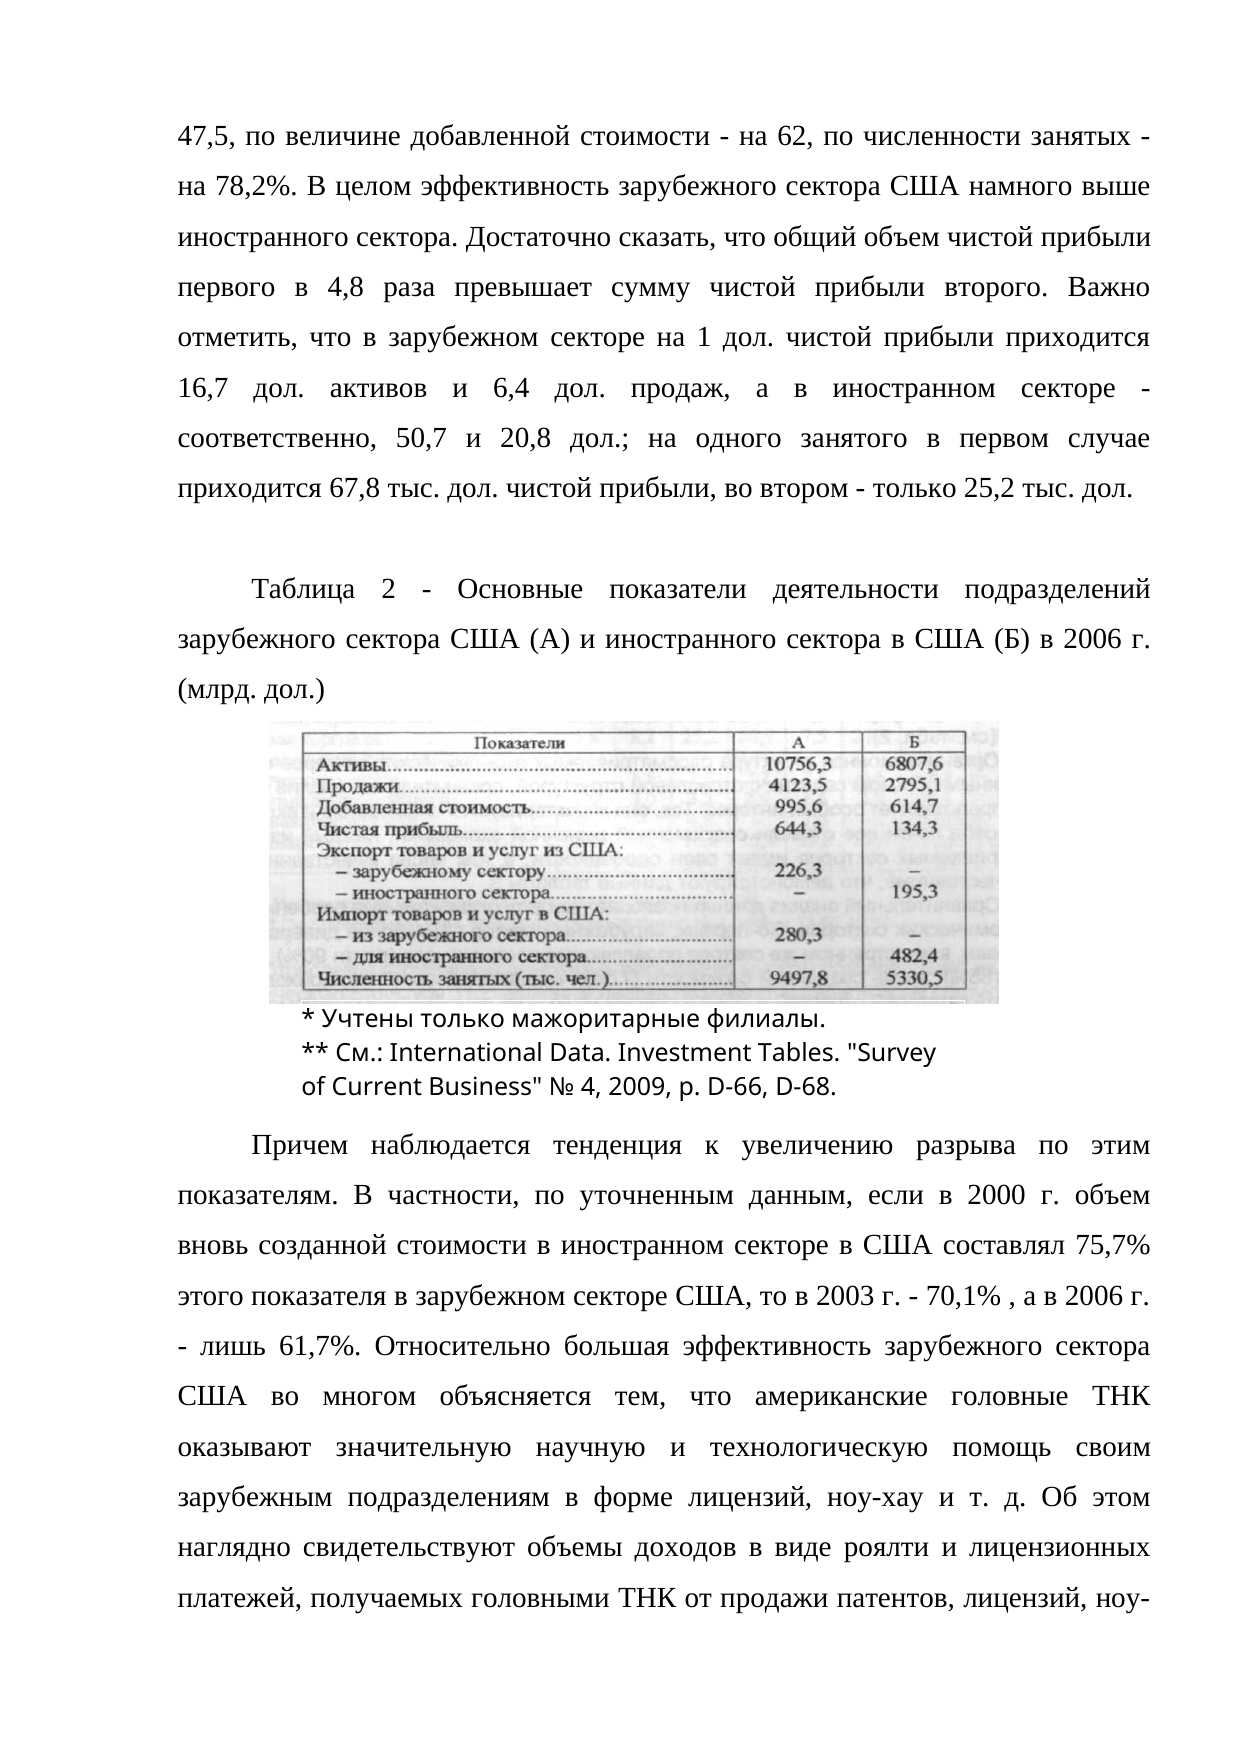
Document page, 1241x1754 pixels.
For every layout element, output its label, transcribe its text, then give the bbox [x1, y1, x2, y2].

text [177, 1127, 1152, 1613]
picture [269, 721, 999, 1004]
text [177, 118, 1152, 504]
text Таблица 2 - Основные показатели деятельности подразделений зарубежного сектора США (А) и иностранного сектора в США (Б) в 2006 г. (млрд. дол.) [177, 571, 1152, 705]
